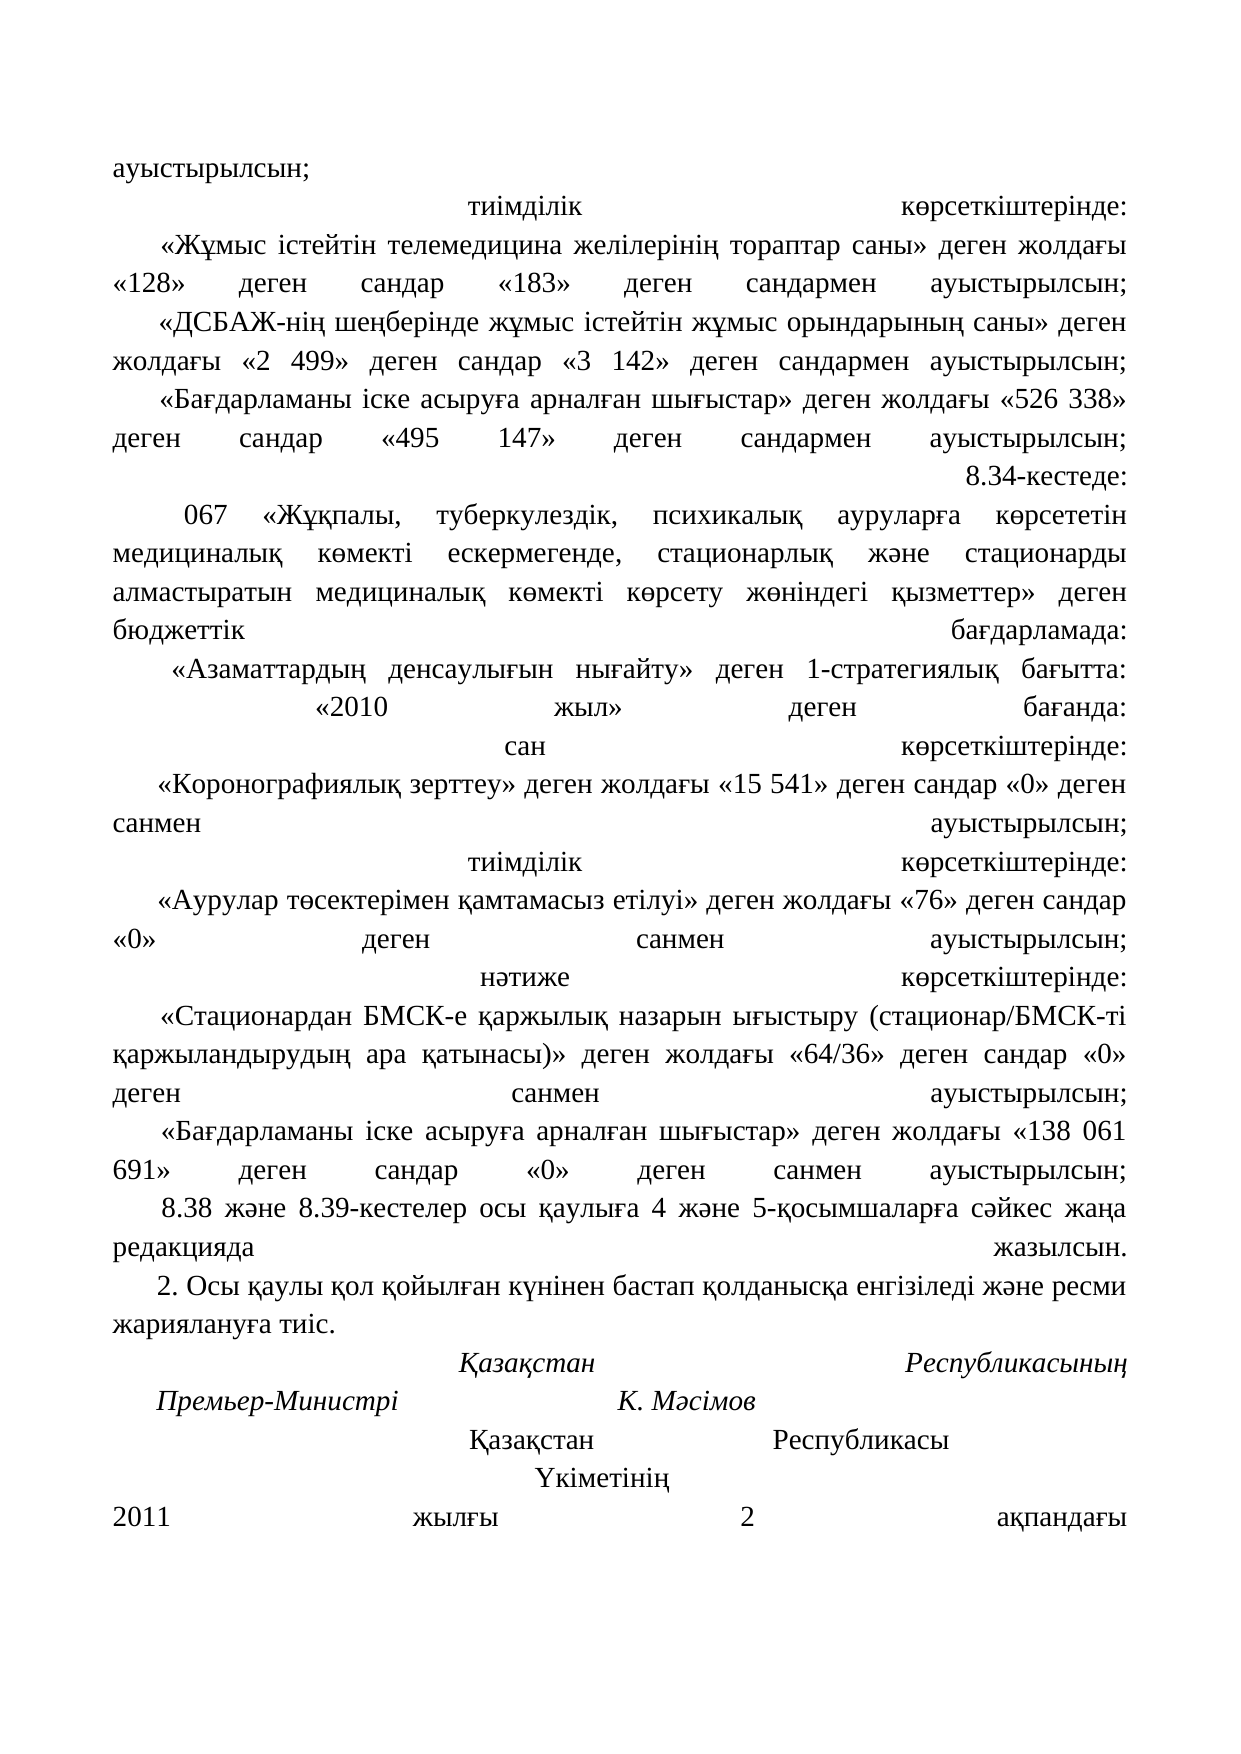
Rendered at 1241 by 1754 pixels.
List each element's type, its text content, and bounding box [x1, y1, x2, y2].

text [112, 1422, 1128, 1532]
text Қазақстан Республикасының Премьер-Министрі К. Мәсімов [112, 1345, 1128, 1417]
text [112, 150, 1128, 1340]
